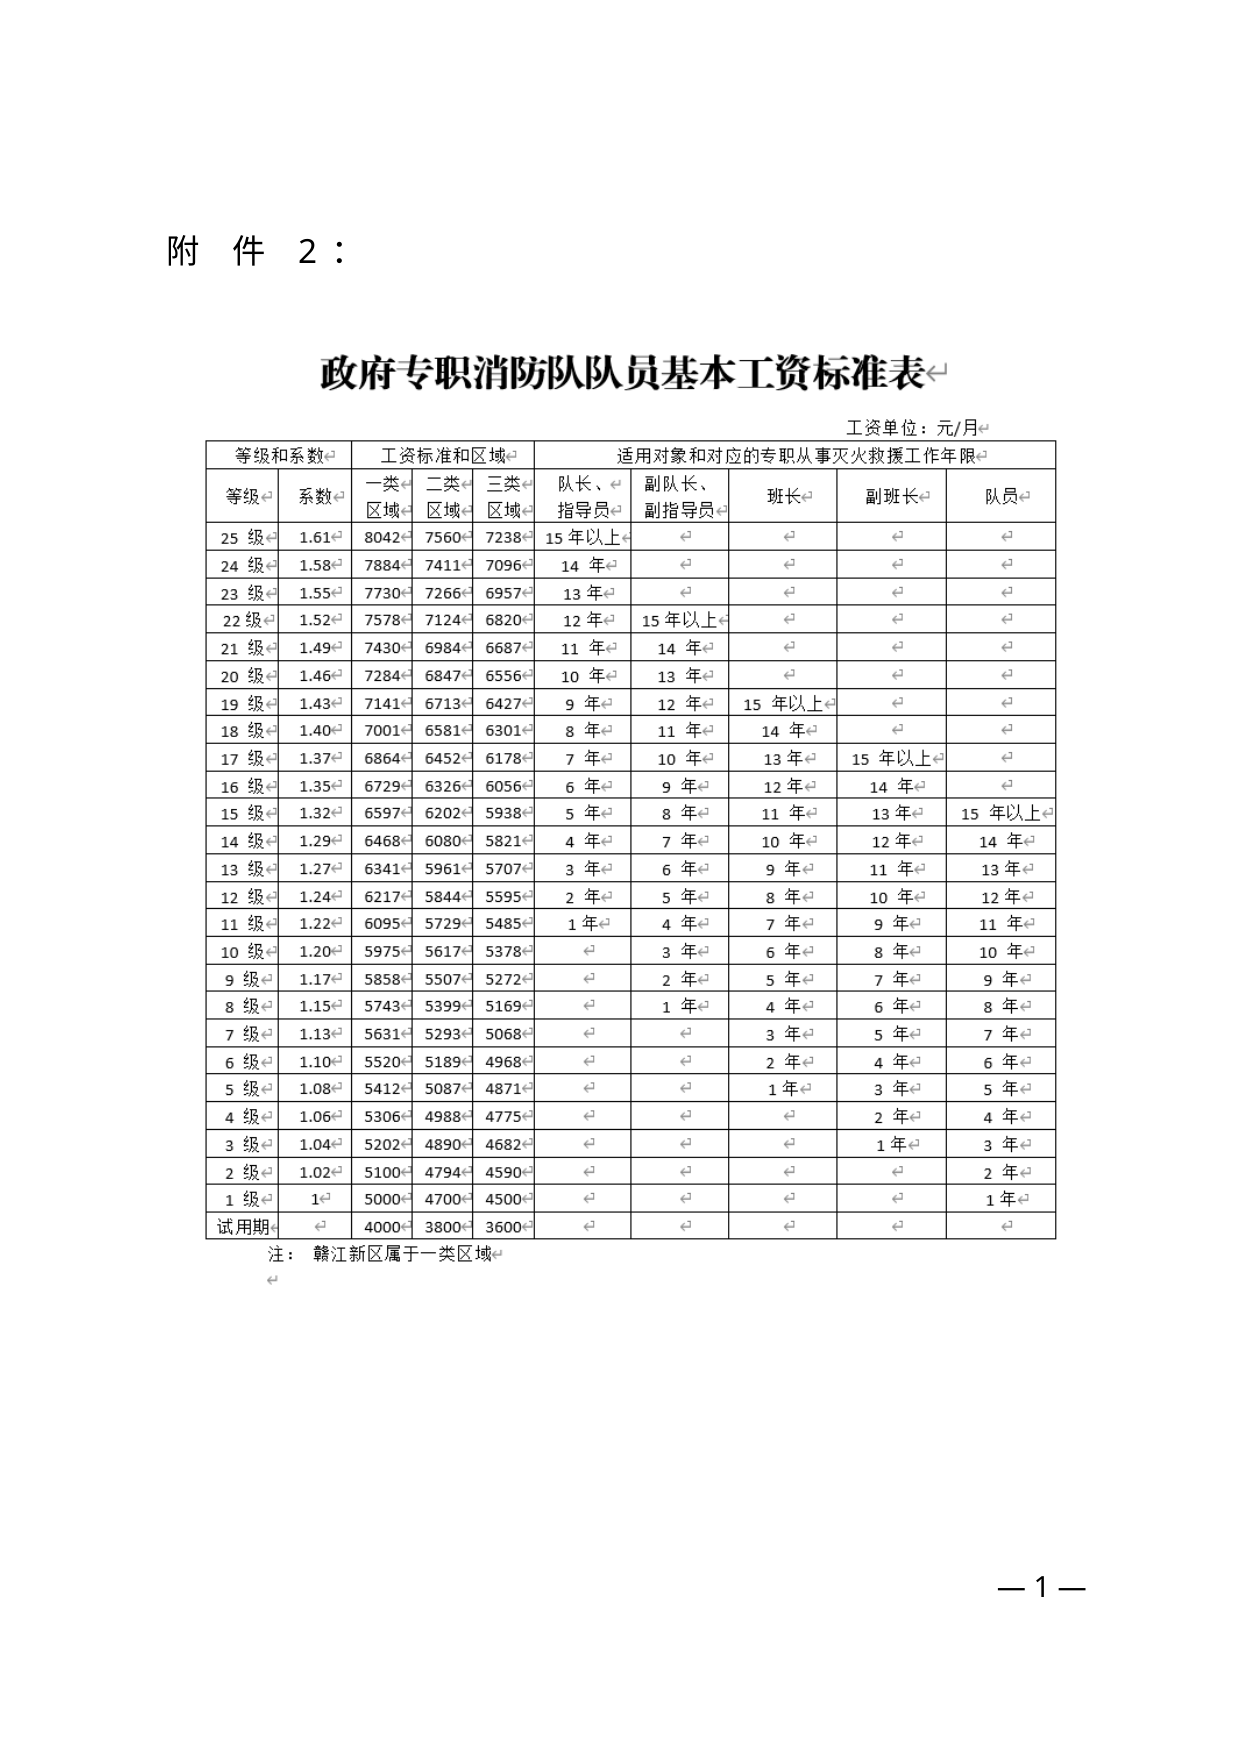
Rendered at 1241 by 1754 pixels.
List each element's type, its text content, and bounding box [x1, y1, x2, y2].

text 附件2： [167, 219, 1085, 280]
picture [166, 338, 1088, 1286]
